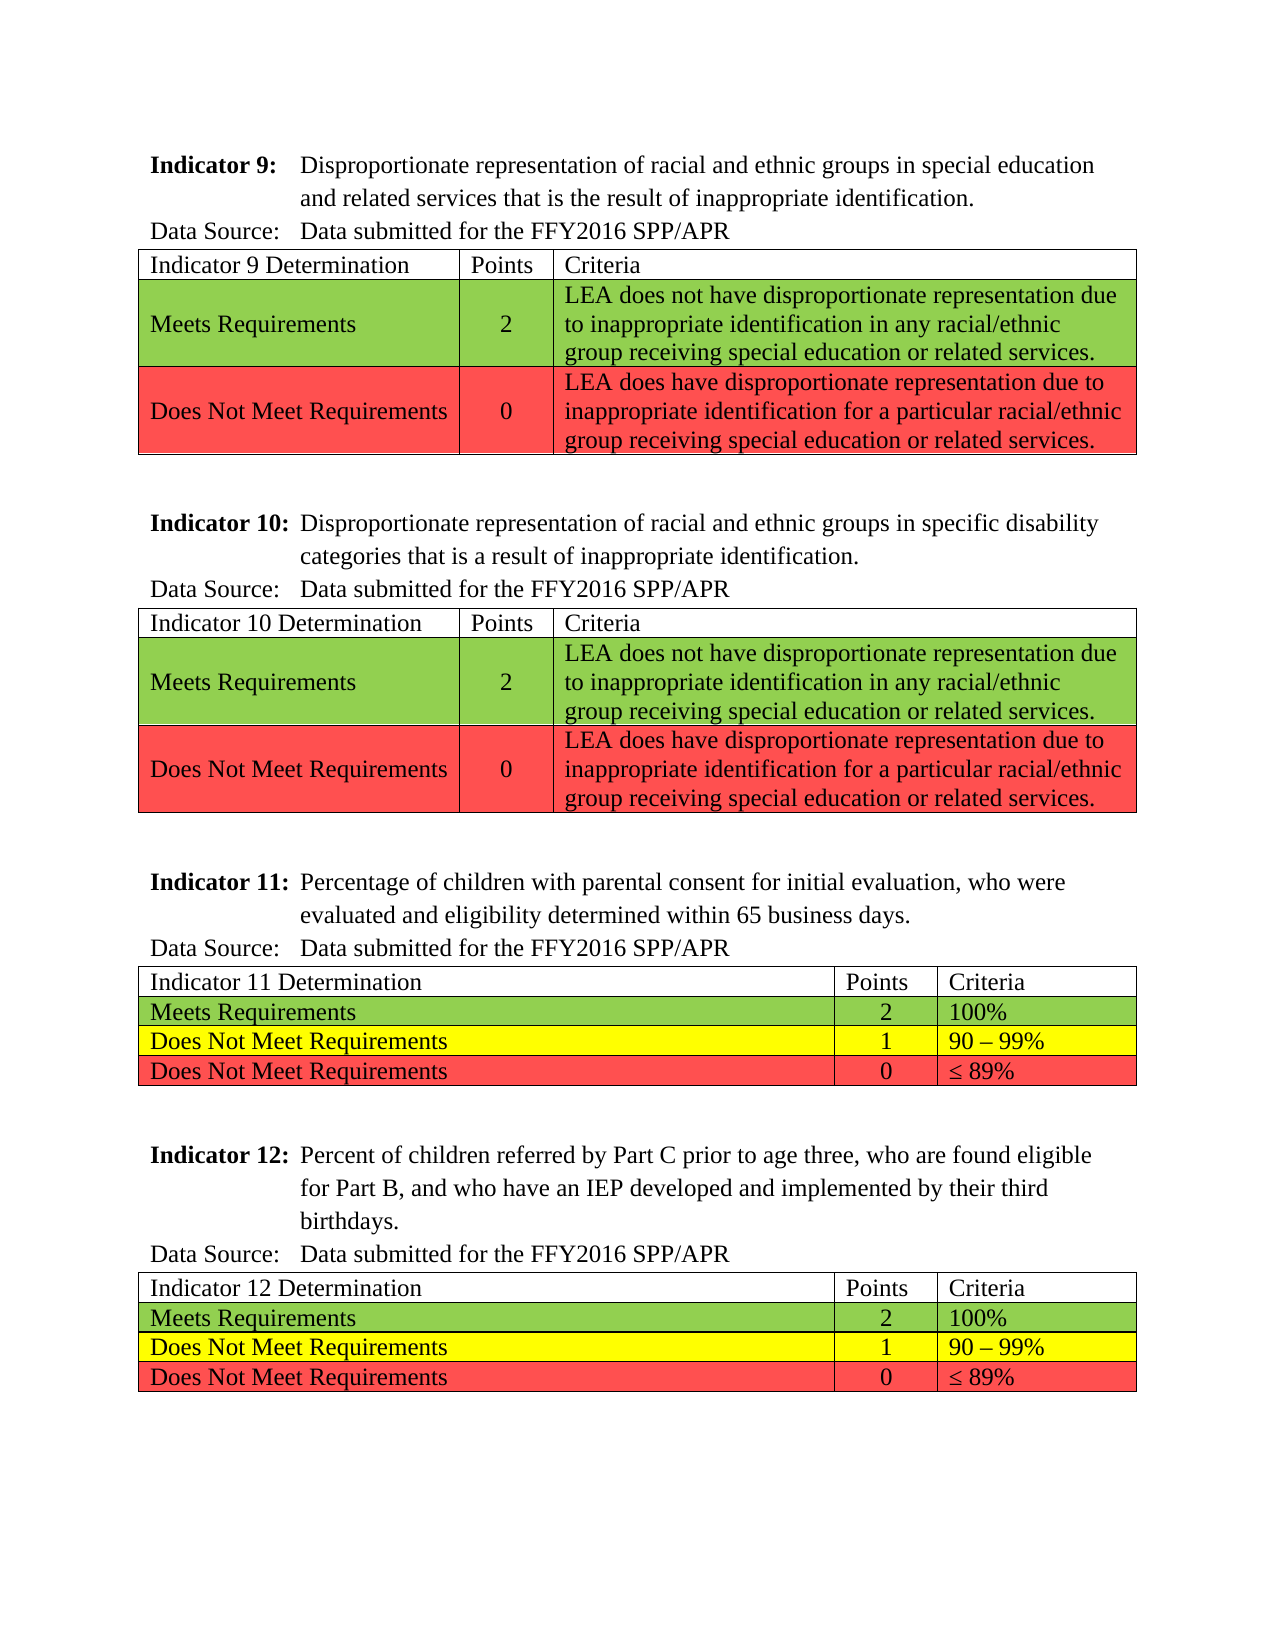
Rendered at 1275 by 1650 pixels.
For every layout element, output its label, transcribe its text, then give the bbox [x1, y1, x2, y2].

table_cell LEA does not have disproportionate representation due to inappropriate identification in any racial/ethnic group receiving special education or related services. [554, 280, 1136, 366]
table_cell 2 [460, 280, 553, 366]
table_cell LEA does have disproportionate representation due to inappropriate identification for a particular racial/ethnic group receiving special education or related services. [554, 367, 1136, 453]
table_cell Does Not Meet Requirements [139, 1333, 834, 1361]
table_header Criteria [938, 1273, 1136, 1302]
table_cell 2 [835, 1303, 937, 1331]
table_cell LEA does not have disproportionate representation due to inappropriate identification in any racial/ethnic group receiving special education or related services. [554, 638, 1136, 724]
table_header Points [460, 609, 553, 637]
table_cell Meets Requirements [139, 997, 834, 1025]
subtitle Indicator 12: Percent of children referred by Part C prior to age three, who are found eligible for Part B, and who have an IEP developed and implemented by their third birthdays. [150, 1140, 1125, 1234]
table_header Criteria [554, 250, 1136, 279]
table_cell 0 [835, 1056, 937, 1085]
table_cell Does Not Meet Requirements [139, 726, 459, 812]
subtitle Indicator 10: Disproportionate representation of racial and ethnic groups in specific disability categories that is a result of inappropriate identification. [150, 508, 1125, 570]
table_header Points [835, 967, 937, 996]
table_cell Does Not Meet Requirements [139, 1056, 834, 1085]
table_cell ≤ 89% [938, 1362, 1136, 1391]
table_cell 90 – 99% [938, 1333, 1136, 1361]
table_cell 100% [938, 997, 1136, 1025]
text Data Source: Data submitted for the FFY2016 SPP/APR [150, 933, 1125, 961]
table_cell Meets Requirements [139, 638, 459, 724]
table_header Indicator 9 Determination [139, 250, 459, 279]
table_header Indicator 12 Determination [139, 1273, 834, 1302]
table_header Indicator 10 Determination [139, 609, 459, 637]
table_cell 0 [460, 367, 553, 453]
table_header Criteria [938, 967, 1136, 996]
table_header Indicator 11 Determination [139, 967, 834, 996]
text Data Source: Data submitted for the FFY2016 SPP/APR [150, 216, 1125, 245]
table_cell Does Not Meet Requirements [139, 367, 459, 453]
table_cell LEA does have disproportionate representation due to inappropriate identification for a particular racial/ethnic group receiving special education or related services. [554, 726, 1136, 812]
table_cell 0 [835, 1362, 937, 1391]
table_cell 2 [460, 638, 553, 724]
text Data Source: Data submitted for the FFY2016 SPP/APR [150, 574, 1125, 603]
table_cell 0 [460, 726, 553, 812]
table_cell Does Not Meet Requirements [139, 1362, 834, 1391]
table_cell 100% [938, 1303, 1136, 1331]
table_cell 1 [835, 1333, 937, 1361]
table_cell 1 [835, 1026, 937, 1055]
table_cell ≤ 89% [938, 1056, 1136, 1085]
subtitle Indicator 11: Percentage of children with parental consent for initial evaluation, who were evaluated and eligibility determined within 65 business days. [150, 867, 1125, 928]
table_cell Meets Requirements [139, 1303, 834, 1331]
table_header Points [835, 1273, 937, 1302]
subtitle Indicator 9: Disproportionate representation of racial and ethnic groups in special education and related services that is the result of inappropriate identification. [150, 150, 1125, 212]
table_cell 90 – 99% [938, 1026, 1136, 1055]
table_cell 2 [835, 997, 937, 1025]
table_header Points [460, 250, 553, 279]
text Data Source: Data submitted for the FFY2016 SPP/APR [150, 1239, 1125, 1268]
table_cell Does Not Meet Requirements [139, 1026, 834, 1055]
table_cell Meets Requirements [139, 280, 459, 366]
table_header Criteria [554, 609, 1136, 637]
